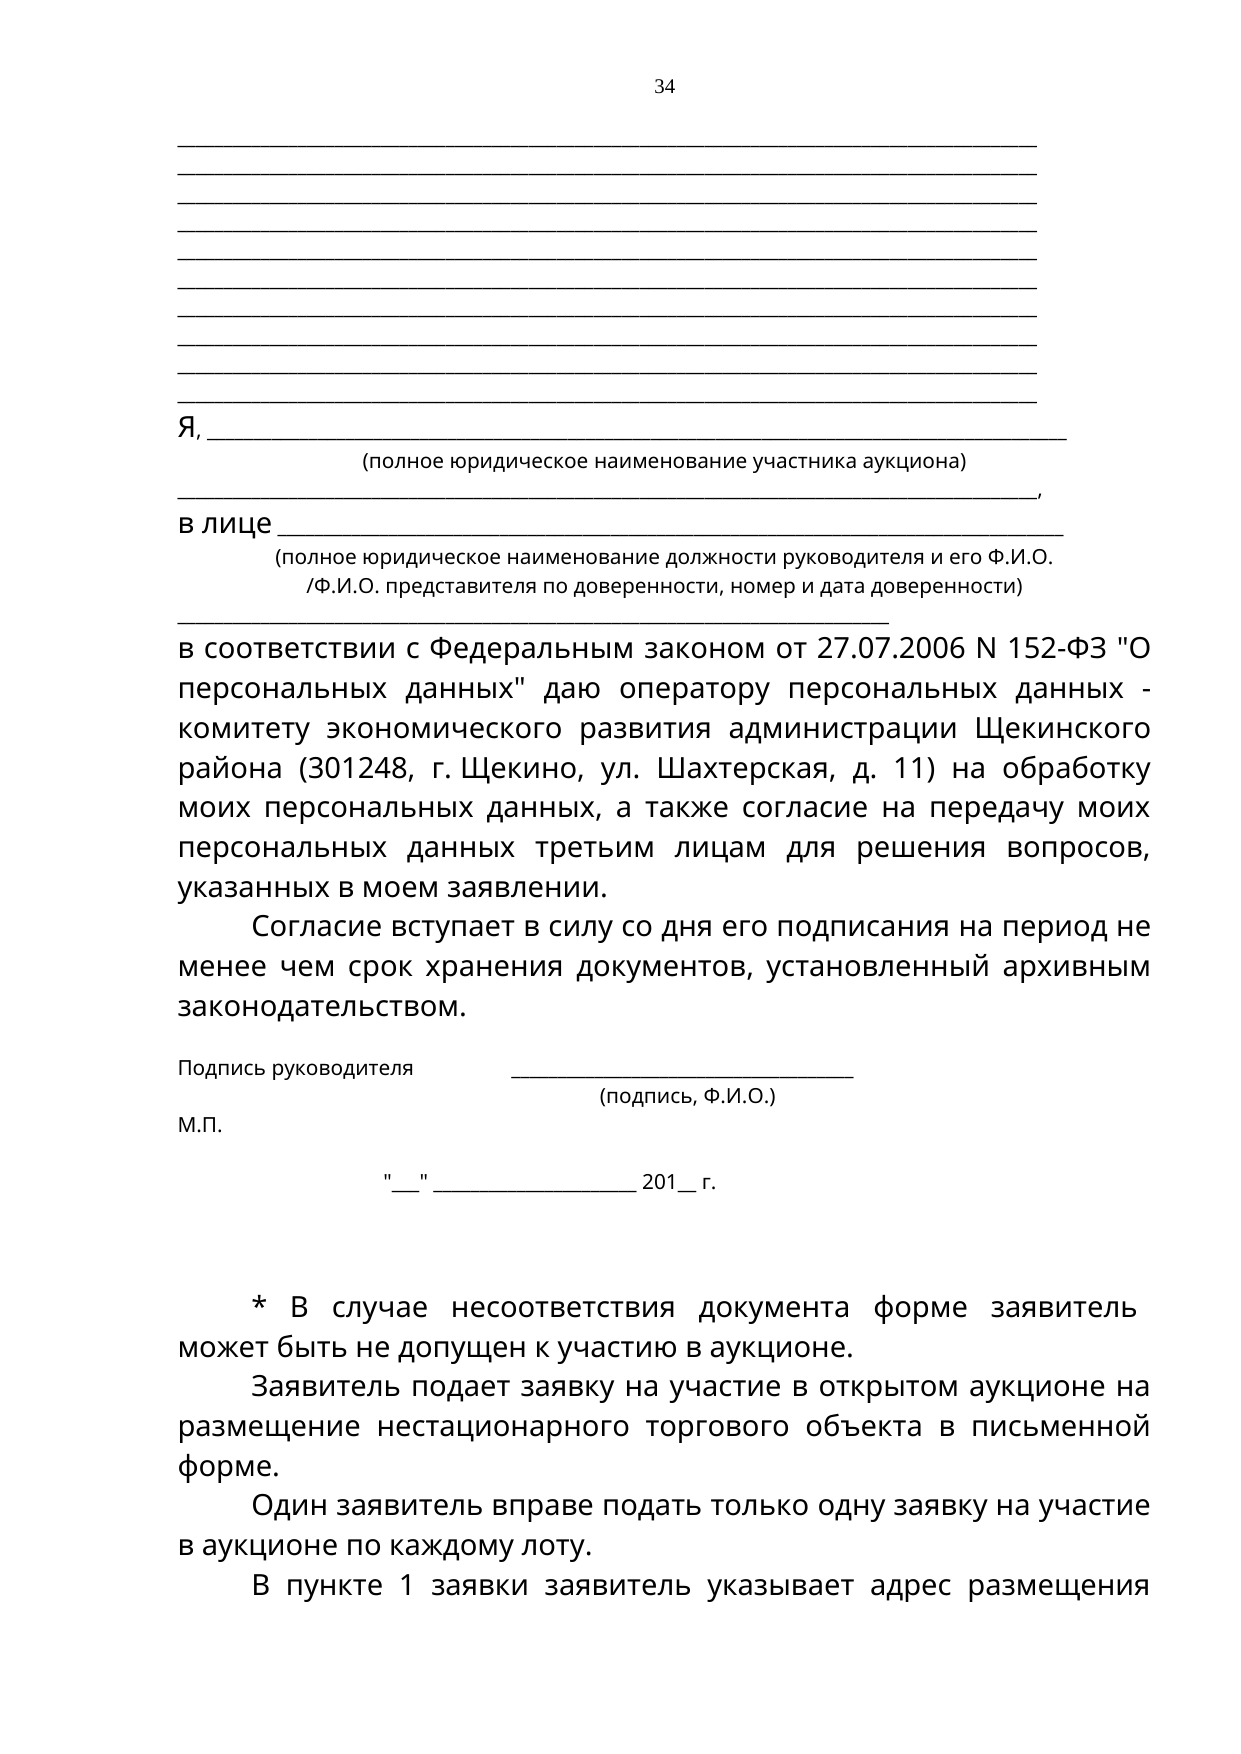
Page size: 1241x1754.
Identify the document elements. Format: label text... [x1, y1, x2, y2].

text /Ф.И.О. представителя по доверенности, номер и дата доверенности) [177, 571, 1152, 599]
text * В случае несоответствия документа форме заявитель может быть не допущен к участию в аукционе. [177, 1286, 1139, 1366]
text _____________________________________________________________________________________________ [177, 321, 1152, 349]
text "___" ______________________ 201__ г. [177, 1167, 1152, 1195]
text Заявитель подает заявку на участие в открытом аукционе на размещение нестационарного торгового объекта в письменной форме. [177, 1366, 1152, 1485]
text (полное юридическое наименование должности руководителя и его Ф.И.О. [177, 542, 1152, 571]
text (подпись, Ф.И.О.) [177, 1082, 1152, 1110]
text Согласие вступает в силу со дня его подписания на период не менее чем срок хранения документов, установленный архивным законодательством. [177, 906, 1152, 1025]
text Один заявитель вправе подать только одну заявку на участие в аукционе по каждому лоту. [177, 1485, 1152, 1564]
text _____________________________________________________________________________________________ [177, 122, 1152, 150]
text _____________________________________________________________________________________________ [177, 207, 1152, 236]
text Подпись руководителя _____________________________________ [177, 1053, 1152, 1082]
text (полное юридическое наименование участника аукциона) [177, 446, 1152, 474]
text _____________________________________________________________________________________________ [177, 236, 1152, 264]
text _____________________________________________________________________________________________ [177, 349, 1152, 378]
text _____________________________________________________________________________ [177, 599, 1152, 628]
text в лице _____________________________________________________________________________________ [177, 503, 1152, 542]
text _____________________________________________________________________________________________ [177, 150, 1152, 179]
text _____________________________________________________________________________________________ [177, 378, 1152, 406]
text М.П. [177, 1110, 1152, 1138]
text Я, _____________________________________________________________________________________________ [177, 406, 1152, 446]
text _____________________________________________________________________________________________ [177, 292, 1152, 321]
text _____________________________________________________________________________________________ [177, 264, 1152, 292]
text _____________________________________________________________________________________________, [177, 474, 1152, 503]
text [177, 1564, 1152, 1604]
text в соответствии с Федеральным законом от 27.07.2006 N 152-ФЗ "О персональных данных" даю оператору персональных данных - комитету экономического развития администрации Щекинского района (301248, г. Щекино, ул. Шахтерская, д. 11) на обработку моих персональных данных, а также согласие на передачу моих персональных данных третьим лицам для решения вопросов, указанных в моем заявлении. [177, 628, 1152, 906]
text _____________________________________________________________________________________________ [177, 179, 1152, 207]
